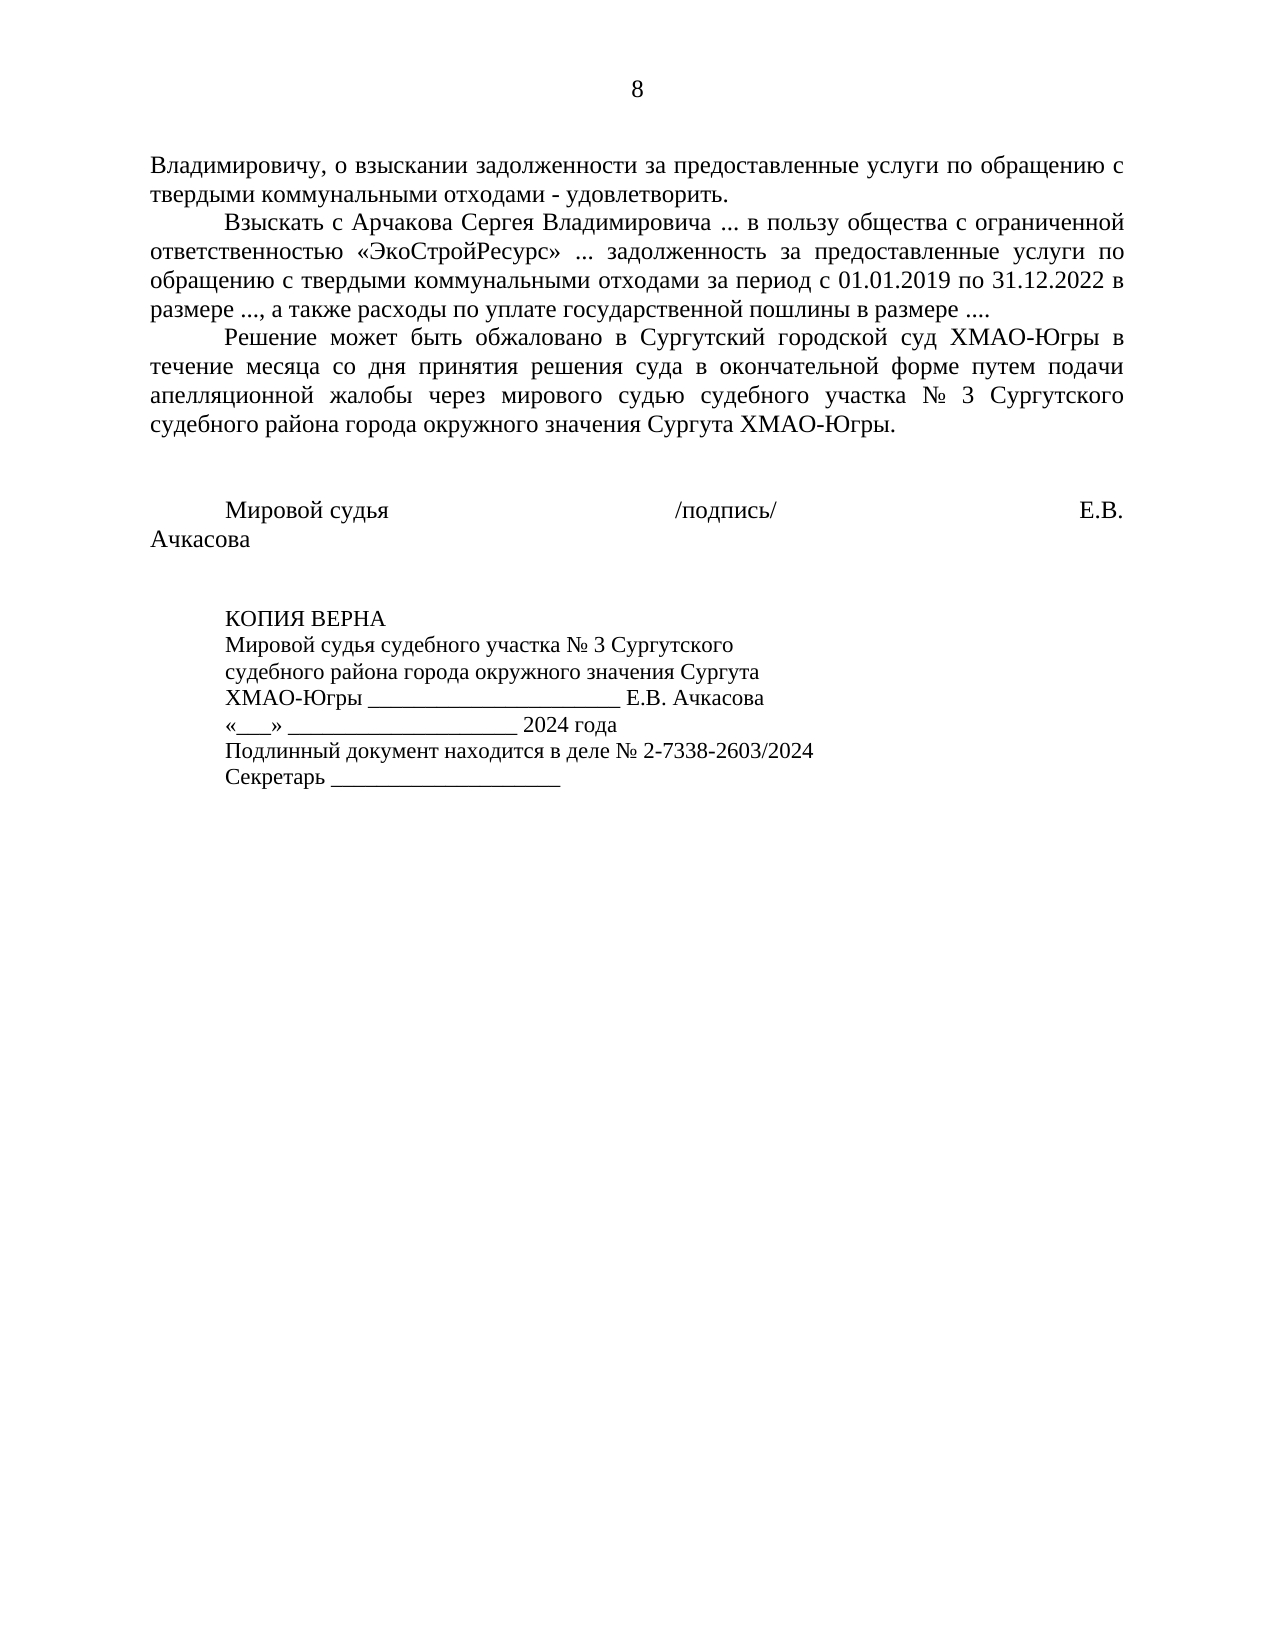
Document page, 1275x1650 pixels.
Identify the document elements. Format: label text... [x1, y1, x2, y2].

text «___» ____________________ 2024 года [150, 711, 1125, 737]
text Секретарь ____________________ [150, 763, 1125, 790]
text Подлинный документ находится в деле № 2-7338-2603/2024 [150, 737, 1125, 763]
text КОПИЯ ВЕРНА [150, 605, 1125, 632]
text ХМАО-Югры ______________________ Е.В. Ачкасова [150, 684, 1125, 711]
text Мировой судья судебного участка № 3 Сургутского [150, 632, 1125, 658]
text Мировой судья /подпись/ Е.В. Ачкасова [150, 495, 1125, 552]
text Взыскать с Арчакова Сергея Владимировича ... в пользу общества с ограниченной ответственностью «ЭкоСтройРесурс» ... задолженность за предоставленные услуги по обращению с твердыми коммунальными отходами за период с 01.01.2019 по 31.12.2022 в размере ..., а также расходы по уплате государственной пошлины в размере .... [150, 207, 1125, 322]
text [150, 150, 1125, 207]
text Решение может быть обжаловано в Сургутский городской суд ХМАО-Югры в течение месяца со дня принятия решения суда в окончательной форме путем подачи апелляционной жалобы через мирового судью судебного участка № 3 Сургутского судебного района города окружного значения Сургута ХМАО-Югры. [150, 322, 1125, 437]
text судебного района города окружного значения Сургута [150, 658, 1125, 684]
